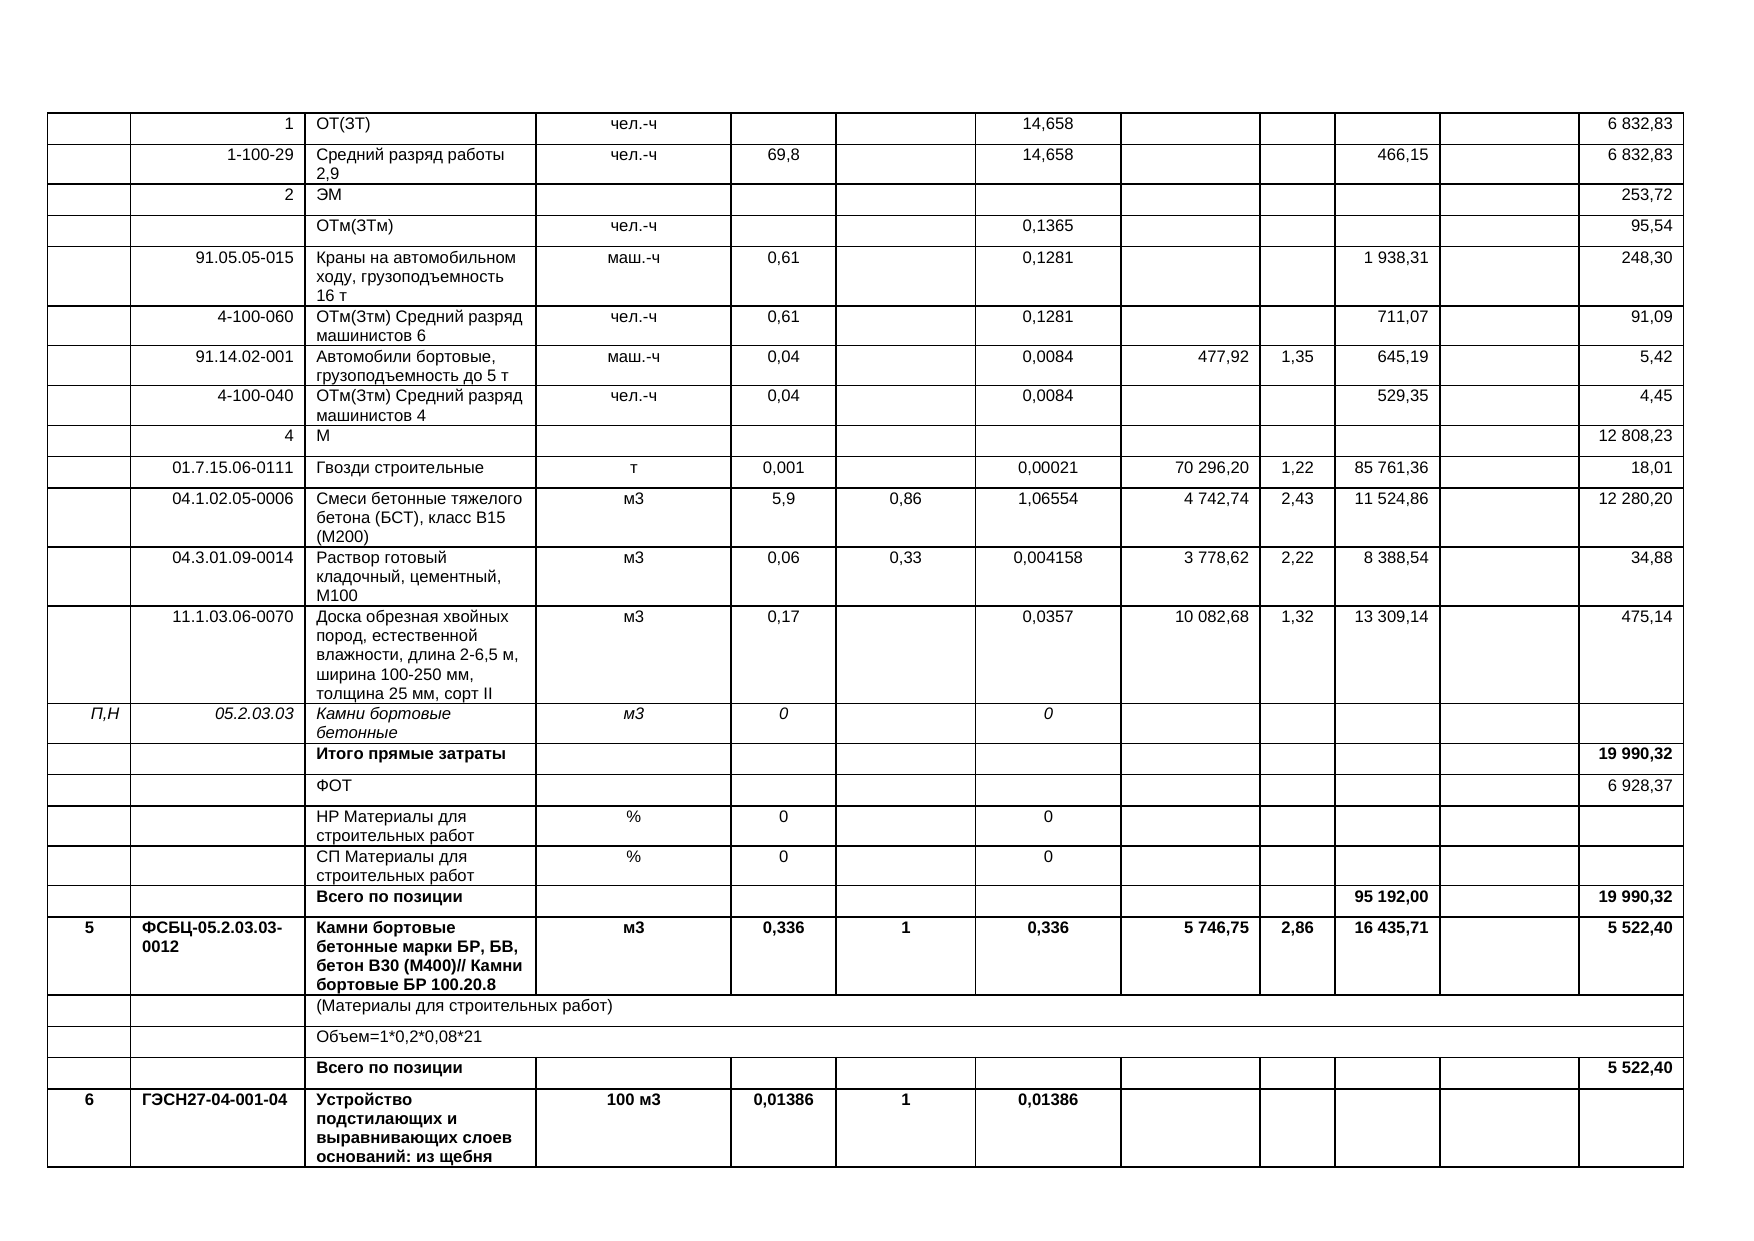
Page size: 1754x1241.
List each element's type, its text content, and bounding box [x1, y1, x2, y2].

table_cell [732, 426, 835, 456]
table_cell [1441, 847, 1578, 885]
table_cell 2,86 [1261, 918, 1334, 994]
table_cell м3 [537, 607, 730, 703]
table_cell [1441, 346, 1578, 385]
table_cell 0,1281 [976, 247, 1120, 305]
table_cell 0,04 [732, 346, 835, 385]
table_cell [1336, 1058, 1439, 1088]
table_cell маш.-ч [537, 247, 730, 305]
table_cell 05.2.03.03 [131, 704, 304, 742]
table_cell [1122, 744, 1259, 774]
table_cell [1336, 807, 1439, 845]
table_cell 0,33 [837, 548, 975, 605]
table_cell [1441, 548, 1578, 605]
table_cell 14,658 [976, 145, 1120, 183]
table_cell 0,61 [732, 247, 835, 305]
table_cell маш.-ч [537, 346, 730, 385]
table_cell Средний разряд работы 2,9 [306, 145, 535, 183]
table_cell [732, 114, 835, 143]
table_cell [131, 886, 304, 916]
table_cell [1122, 704, 1259, 742]
table_cell [48, 775, 130, 805]
table_cell [48, 807, 130, 845]
table_cell чел.-ч [537, 145, 730, 183]
table_cell 8 388,54 [1336, 548, 1439, 605]
table_cell [48, 489, 130, 546]
table_cell [1122, 145, 1259, 183]
table_cell 253,72 [1580, 185, 1683, 214]
table_cell [976, 1058, 1120, 1088]
table_cell 0,004158 [976, 548, 1120, 605]
table_cell Автомобили бортовые, грузоподъемность до 5 т [306, 346, 535, 385]
table_cell 0,336 [732, 918, 835, 994]
table_cell [1441, 918, 1578, 994]
table_cell [537, 426, 730, 456]
table_cell 5 [48, 918, 130, 994]
table_cell 3 778,62 [1122, 548, 1259, 605]
table_cell 0,01386 [732, 1090, 835, 1166]
table_cell [48, 996, 130, 1026]
table_cell 0,04 [732, 386, 835, 424]
table_cell м3 [537, 548, 730, 605]
table_cell [732, 185, 835, 214]
table_cell М [306, 426, 535, 456]
table_cell Раствор готовый кладочный, цементный, М100 [306, 548, 535, 605]
table_cell [537, 185, 730, 214]
table_cell 0,17 [732, 607, 835, 703]
table_cell [1441, 216, 1578, 246]
table_cell Итого прямые затраты [306, 744, 535, 774]
table_cell 01.7.15.06-0111 [131, 457, 304, 487]
table_cell [1261, 704, 1334, 742]
table_cell [837, 1058, 975, 1088]
table_cell 91,09 [1580, 307, 1683, 345]
table_cell 2,22 [1261, 548, 1334, 605]
table_cell 5 746,75 [1122, 918, 1259, 994]
table_cell 466,15 [1336, 145, 1439, 183]
table_cell 2,43 [1261, 489, 1334, 546]
table_cell [1261, 426, 1334, 456]
table_cell [1122, 386, 1259, 424]
table_cell [131, 775, 304, 805]
table_cell [976, 886, 1120, 916]
table_cell [837, 346, 975, 385]
table_cell [1336, 775, 1439, 805]
table_cell Гвозди строительные [306, 457, 535, 487]
table_cell 10 082,68 [1122, 607, 1259, 703]
table_cell 0 [732, 807, 835, 845]
table_cell [1261, 307, 1334, 345]
table_cell 0,1365 [976, 216, 1120, 246]
table_cell [1441, 807, 1578, 845]
table_cell [976, 744, 1120, 774]
table_cell 6 [48, 1090, 130, 1166]
table_cell Всего по позиции [306, 1058, 535, 1088]
table_cell 0,01386 [976, 1090, 1120, 1166]
table_cell [837, 886, 975, 916]
table_cell 12 808,23 [1580, 426, 1683, 456]
table_cell [1441, 426, 1578, 456]
table_cell [837, 145, 975, 183]
table_cell [1441, 386, 1578, 424]
table_cell [837, 775, 975, 805]
table_cell [48, 216, 130, 246]
table_cell [1441, 1058, 1578, 1088]
table_cell 4 [131, 426, 304, 456]
table_cell [1261, 744, 1334, 774]
table_cell 0 [976, 704, 1120, 742]
table_cell м3 [537, 918, 730, 994]
table_cell [732, 775, 835, 805]
table_cell [976, 426, 1120, 456]
table_cell т [537, 457, 730, 487]
table_cell Краны на автомобильном ходу, грузоподъемность 16 т [306, 247, 535, 305]
table_cell [131, 847, 304, 885]
table_cell ОТм(Зтм) Средний разряд машинистов 6 [306, 307, 535, 345]
table_cell 0,86 [837, 489, 975, 546]
table_cell НР Материалы для строительных работ [306, 807, 535, 845]
table_cell [48, 607, 130, 703]
table_cell [1122, 185, 1259, 214]
table_cell (Материалы для строительных работ) [306, 996, 1683, 1026]
table_cell [1261, 886, 1334, 916]
table_cell 645,19 [1336, 346, 1439, 385]
table_cell 5 522,40 [1580, 918, 1683, 994]
table_cell [537, 744, 730, 774]
table_cell Камни бортовые бетонные марки БР, БВ, бетон В30 (М400)// Камни бортовые БР 100.20.8 [306, 918, 535, 994]
table_cell 4,45 [1580, 386, 1683, 424]
table_cell [1441, 1090, 1578, 1166]
table_cell 4-100-060 [131, 307, 304, 345]
table_cell [837, 386, 975, 424]
table_cell [1261, 847, 1334, 885]
table_cell 95 192,00 [1336, 886, 1439, 916]
table_cell 19 990,32 [1580, 886, 1683, 916]
table_cell [1261, 775, 1334, 805]
table_cell [1336, 114, 1439, 143]
table_cell 0,0084 [976, 386, 1120, 424]
table_cell [837, 457, 975, 487]
table_cell 0,0357 [976, 607, 1120, 703]
table_cell [1441, 457, 1578, 487]
table_cell [131, 1027, 304, 1057]
table_cell [837, 185, 975, 214]
table_cell 0,00021 [976, 457, 1120, 487]
table_cell [1122, 114, 1259, 143]
table_cell П,Н [48, 704, 130, 742]
table_cell [1122, 426, 1259, 456]
table_cell [1580, 847, 1683, 885]
table_cell [1441, 489, 1578, 546]
table_cell [1441, 744, 1578, 774]
table_cell 0,001 [732, 457, 835, 487]
table_cell [837, 807, 975, 845]
table_cell 4 742,74 [1122, 489, 1259, 546]
table_cell 0 [976, 847, 1120, 885]
table_cell [1261, 1058, 1334, 1088]
table_cell [837, 216, 975, 246]
table_cell [1580, 807, 1683, 845]
table_cell [1122, 886, 1259, 916]
table_cell 100 м3 [537, 1090, 730, 1166]
table_cell ФОТ [306, 775, 535, 805]
table_cell 6 928,37 [1580, 775, 1683, 805]
table_cell [48, 548, 130, 605]
table_cell 85 761,36 [1336, 457, 1439, 487]
table_cell [976, 775, 1120, 805]
table_cell чел.-ч [537, 216, 730, 246]
table_cell [1336, 744, 1439, 774]
table_cell [1580, 1090, 1683, 1166]
table_cell Объем=1*0,2*0,08*21 [306, 1027, 1683, 1057]
table_cell [48, 457, 130, 487]
table_cell 1-100-29 [131, 145, 304, 183]
table_cell 69,8 [732, 145, 835, 183]
table_cell [48, 307, 130, 345]
table_cell [1261, 216, 1334, 246]
table_cell [1336, 847, 1439, 885]
table_cell 18,01 [1580, 457, 1683, 487]
table_cell [48, 386, 130, 424]
table_cell [732, 1058, 835, 1088]
table_cell [1580, 704, 1683, 742]
table_cell 1,06554 [976, 489, 1120, 546]
table_cell [837, 704, 975, 742]
table_cell [1441, 247, 1578, 305]
table_cell ОТ(ЗТ) [306, 114, 535, 143]
table_cell [1261, 114, 1334, 143]
table_cell [1122, 1058, 1259, 1088]
table_cell [1441, 775, 1578, 805]
table_cell [732, 744, 835, 774]
table_cell 0 [732, 704, 835, 742]
table_cell Доска обрезная хвойных пород, естественной влажности, длина 2-6,5 м, ширина 100-250 мм, толщина 25 мм, сорт II [306, 607, 535, 703]
table_cell 12 280,20 [1580, 489, 1683, 546]
table_cell [1261, 807, 1334, 845]
table_cell 1 938,31 [1336, 247, 1439, 305]
table_cell 70 296,20 [1122, 457, 1259, 487]
table_cell [837, 744, 975, 774]
table_cell 04.1.02.05-0006 [131, 489, 304, 546]
table_cell [1441, 886, 1578, 916]
table_cell 2 [131, 185, 304, 214]
table_cell [837, 307, 975, 345]
table_cell [1122, 847, 1259, 885]
table_cell Смеси бетонные тяжелого бетона (БСТ), класс В15 (М200) [306, 489, 535, 546]
table_cell ЭМ [306, 185, 535, 214]
table_cell 95,54 [1580, 216, 1683, 246]
table_cell 14,658 [976, 114, 1120, 143]
table_cell 0,0084 [976, 346, 1120, 385]
table_cell [131, 744, 304, 774]
table_cell 529,35 [1336, 386, 1439, 424]
table_cell Всего по позиции [306, 886, 535, 916]
table_cell чел.-ч [537, 114, 730, 143]
table_cell [1336, 426, 1439, 456]
table_cell ОТм(ЗТм) [306, 216, 535, 246]
table_cell [1336, 185, 1439, 214]
table_cell [1441, 114, 1578, 143]
table_cell [732, 216, 835, 246]
table_cell [732, 886, 835, 916]
table_cell 0 [732, 847, 835, 885]
table_cell [976, 185, 1120, 214]
table_cell 04.3.01.09-0014 [131, 548, 304, 605]
table_cell [1261, 386, 1334, 424]
table_cell [131, 996, 304, 1026]
table_cell [1122, 247, 1259, 305]
table_cell 0,1281 [976, 307, 1120, 345]
table_cell [48, 185, 130, 214]
table_cell 0,61 [732, 307, 835, 345]
table_cell 1 [131, 114, 304, 143]
table_cell [48, 114, 130, 143]
table_cell [48, 1058, 130, 1088]
table_cell чел.-ч [537, 386, 730, 424]
table_cell [837, 114, 975, 143]
table_cell [1336, 1090, 1439, 1166]
table_cell 16 435,71 [1336, 918, 1439, 994]
table_cell [48, 847, 130, 885]
table_cell [1441, 145, 1578, 183]
table_cell 477,92 [1122, 346, 1259, 385]
table_cell 1,22 [1261, 457, 1334, 487]
table_cell м3 [537, 704, 730, 742]
table_cell 475,14 [1580, 607, 1683, 703]
table_cell 1 [837, 918, 975, 994]
table_cell 4-100-040 [131, 386, 304, 424]
table_cell [537, 1058, 730, 1088]
table_cell [837, 607, 975, 703]
table_cell [537, 775, 730, 805]
table_cell [1261, 185, 1334, 214]
table_cell % [537, 807, 730, 845]
table_cell [1122, 775, 1259, 805]
table_cell 91.05.05-015 [131, 247, 304, 305]
table_cell ГЭСН27-04-001-04 [131, 1090, 304, 1166]
table_cell 0 [976, 807, 1120, 845]
table_cell [131, 807, 304, 845]
table_cell [1122, 216, 1259, 246]
table_cell 0,06 [732, 548, 835, 605]
table_cell м3 [537, 489, 730, 546]
table_cell 1,35 [1261, 346, 1334, 385]
table_cell [837, 426, 975, 456]
table_cell 5,42 [1580, 346, 1683, 385]
table_cell Камни бортовые бетонные [306, 704, 535, 742]
table_cell 5 522,40 [1580, 1058, 1683, 1088]
table_cell 6 832,83 [1580, 145, 1683, 183]
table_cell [306, 1090, 535, 1166]
table_cell [1261, 145, 1334, 183]
table_cell чел.-ч [537, 307, 730, 345]
table_cell 711,07 [1336, 307, 1439, 345]
table_cell 248,30 [1580, 247, 1683, 305]
table_cell 34,88 [1580, 548, 1683, 605]
table_cell ОТм(Зтм) Средний разряд машинистов 4 [306, 386, 535, 424]
table_cell 1,32 [1261, 607, 1334, 703]
table_cell [131, 1058, 304, 1088]
table_cell [1122, 1090, 1259, 1166]
table_cell [1261, 1090, 1334, 1166]
table_cell [1441, 704, 1578, 742]
table_cell [1441, 307, 1578, 345]
table_cell 0,336 [976, 918, 1120, 994]
table_cell СП Материалы для строительных работ [306, 847, 535, 885]
table_cell [537, 886, 730, 916]
table_cell 11.1.03.06-0070 [131, 607, 304, 703]
table_cell [131, 216, 304, 246]
table_cell [48, 346, 130, 385]
table_cell [1336, 704, 1439, 742]
table_cell 5,9 [732, 489, 835, 546]
table_cell 19 990,32 [1580, 744, 1683, 774]
table_cell [1441, 185, 1578, 214]
table_cell [837, 247, 975, 305]
table_cell [837, 847, 975, 885]
table_cell [1441, 607, 1578, 703]
table_cell [1336, 216, 1439, 246]
table_cell [48, 247, 130, 305]
table_cell [48, 426, 130, 456]
table_cell 6 832,83 [1580, 114, 1683, 143]
table_cell 91.14.02-001 [131, 346, 304, 385]
table_cell 1 [837, 1090, 975, 1166]
table_cell ФСБЦ-05.2.03.03-0012 [131, 918, 304, 994]
table_cell [48, 145, 130, 183]
table_cell [1261, 247, 1334, 305]
table_cell [1122, 807, 1259, 845]
table_cell [48, 744, 130, 774]
table_cell [48, 1027, 130, 1057]
table_cell [1122, 307, 1259, 345]
table_cell [48, 886, 130, 916]
table_cell 11 524,86 [1336, 489, 1439, 546]
table_cell % [537, 847, 730, 885]
table_cell 13 309,14 [1336, 607, 1439, 703]
